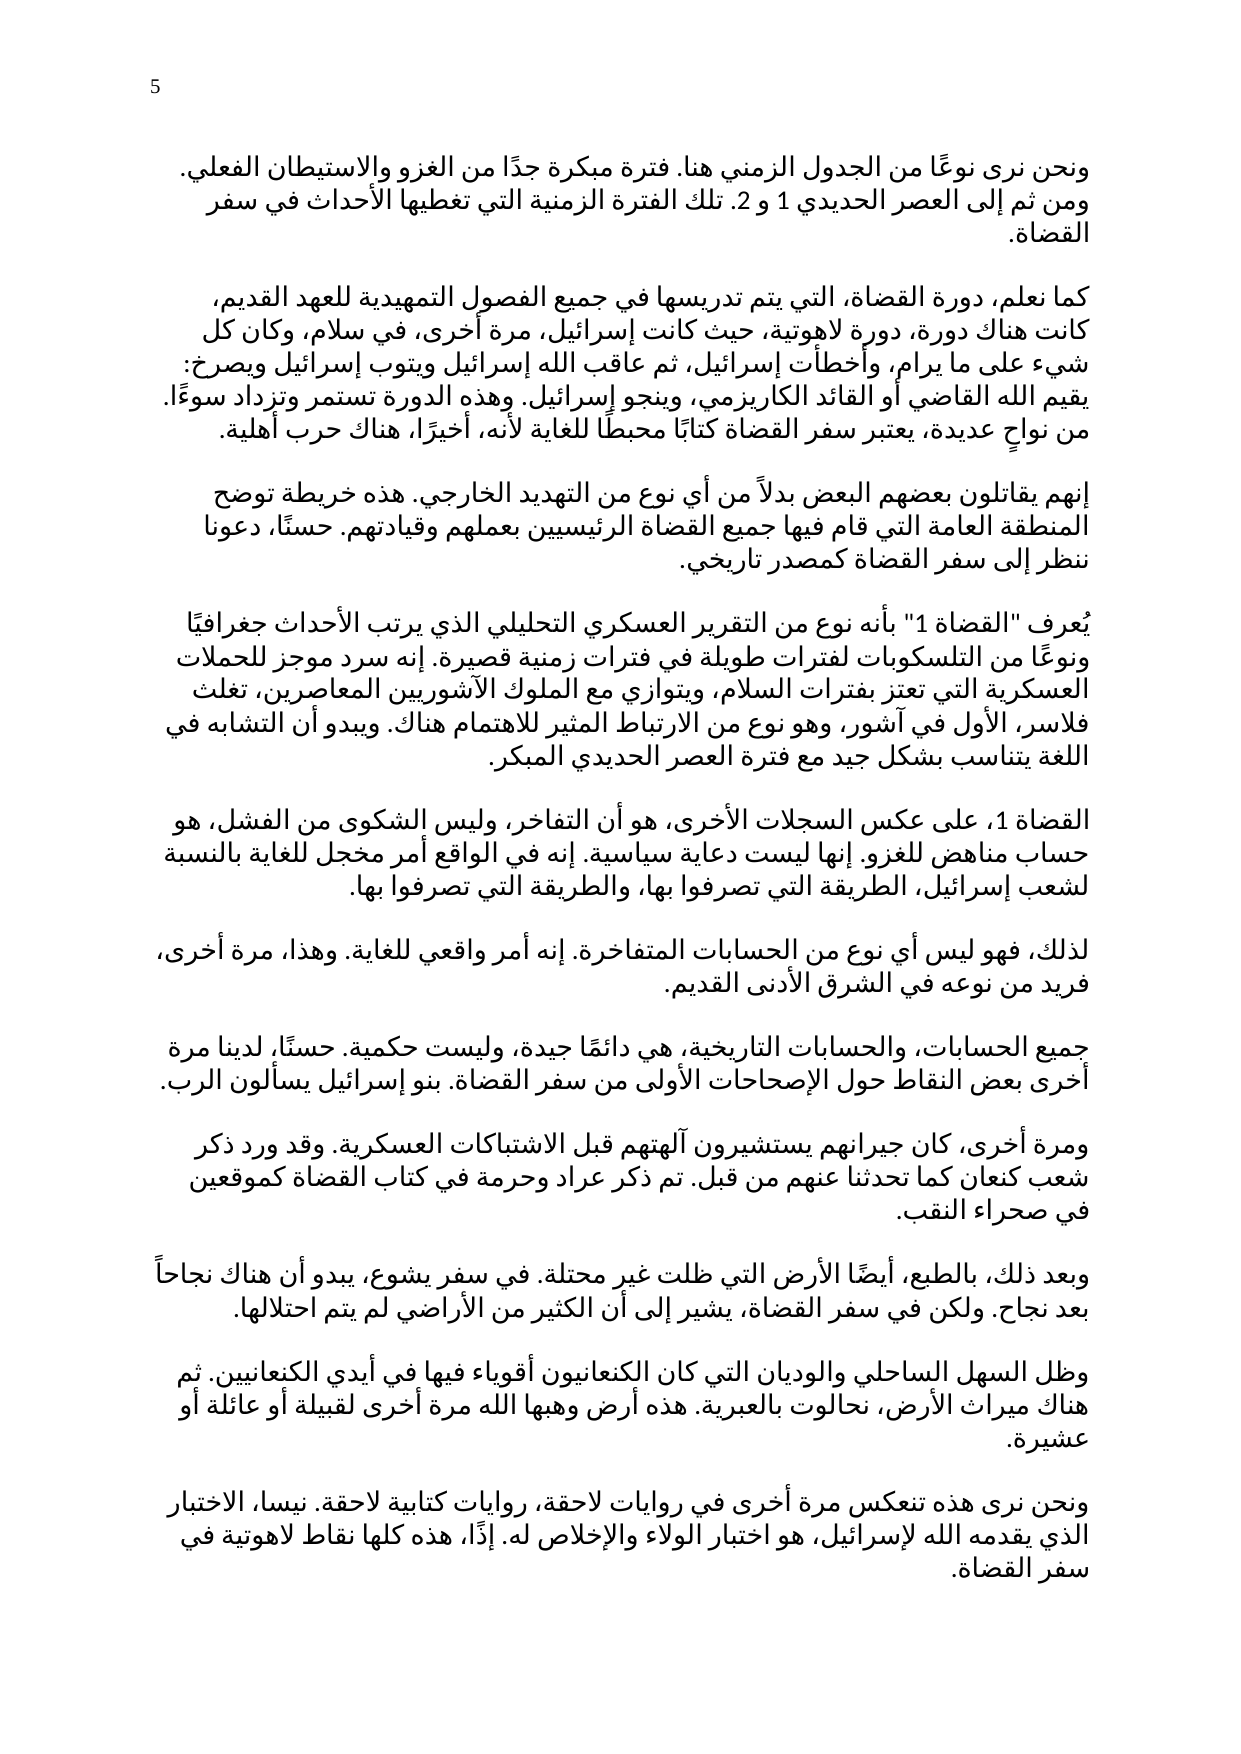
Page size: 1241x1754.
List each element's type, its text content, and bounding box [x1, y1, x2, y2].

text يُعرف "القضاة 1" بأنه نوع من التقرير العسكري التحليلي الذي يرتب الأحداث جغرافيًا ونوعًا من التلسكوبات لفترات طويلة في فترات زمنية قصيرة. إنه سرد موجز للحملات العسكرية التي تعتز بفترات السلام، ويتوازي مع الملوك الآشوريين المعاصرين، تغلث فلاسر، الأول في آشور، وهو نوع من الارتباط المثير للاهتمام هناك. ويبدو أن التشابه في اللغة يتناسب بشكل جيد مع فترة العصر الحديدي المبكر. [150, 607, 1090, 772]
text كما نعلم، دورة القضاة، التي يتم تدريسها في جميع الفصول التمهيدية للعهد القديم، كانت هناك دورة، دورة لاهوتية، حيث كانت إسرائيل، مرة أخرى، في سلام، وكان كل شيء على ما يرام، وأخطأت إسرائيل، ثم عاقب الله إسرائيل ويتوب إسرائيل ويصرخ: يقيم الله القاضي أو القائد الكاريزمي، وينجو إسرائيل. وهذه الدورة تستمر وتزداد سوءًا. من نواحٍ عديدة، يعتبر سفر القضاة كتابًا محبطًا للغاية لأنه، أخيرًا، هناك حرب أهلية. [150, 280, 1090, 445]
text إنهم يقاتلون بعضهم البعض بدلاً من أي نوع من التهديد الخارجي. هذه خريطة توضح المنطقة العامة التي قام فيها جميع القضاة الرئيسيين بعملهم وقيادتهم. حسنًا، دعونا ننظر إلى سفر القضاة كمصدر تاريخي. [150, 476, 1090, 576]
text وظل السهل الساحلي والوديان التي كان الكنعانيون أقوياء فيها في أيدي الكنعانيين. ثم هناك ميراث الأرض، نحالوت بالعبرية. هذه أرض وهبها الله مرة أخرى لقبيلة أو عائلة أو عشيرة. [150, 1355, 1090, 1454]
text جميع الحسابات، والحسابات التاريخية، هي دائمًا جيدة، وليست حكمية. حسنًا، لدينا مرة أخرى بعض النقاط حول الإصحاحات الأولى من سفر القضاة. بنو إسرائيل يسألون الرب. [150, 1030, 1090, 1096]
text ومرة أخرى، كان جيرانهم يستشيرون آلهتهم قبل الاشتباكات العسكرية. وقد ورد ذكر شعب كنعان كما تحدثنا عنهم من قبل. تم ذكر عراد وحرمة في كتاب القضاة كموقعين في صحراء النقب. [150, 1127, 1090, 1227]
text وبعد ذلك، بالطبع، أيضًا الأرض التي ظلت غير محتلة. في سفر يشوع، يبدو أن هناك نجاحاً بعد نجاح. ولكن في سفر القضاة، يشير إلى أن الكثير من الأراضي لم يتم احتلالها. [150, 1258, 1090, 1324]
text القضاة 1، على عكس السجلات الأخرى، هو أن التفاخر، وليس الشكوى من الفشل، هو حساب مناهض للغزو. إنها ليست دعاية سياسية. إنه في الواقع أمر مخجل للغاية بالنسبة لشعب إسرائيل، الطريقة التي تصرفوا بها، والطريقة التي تصرفوا بها. [150, 803, 1090, 902]
text لذلك، فهو ليس أي نوع من الحسابات المتفاخرة. إنه أمر واقعي للغاية. وهذا، مرة أخرى، فريد من نوعه في الشرق الأدنى القديم. [150, 933, 1090, 999]
text ونحن نرى هذه تنعكس مرة أخرى في روايات لاحقة، روايات كتابية لاحقة. نيسا، الاختبار الذي يقدمه الله لإسرائيل، هو اختبار الولاء والإخلاص له. إذًا، هذه كلها نقاط لاهوتية في سفر القضاة. [150, 1485, 1090, 1584]
text ونحن نرى نوعًا من الجدول الزمني هنا. فترة مبكرة جدًا من الغزو والاستيطان الفعلي. ومن ثم إلى العصر الحديدي 1 و 2. تلك الفترة الزمنية التي تغطيها الأحداث في سفر القضاة. [150, 150, 1090, 249]
